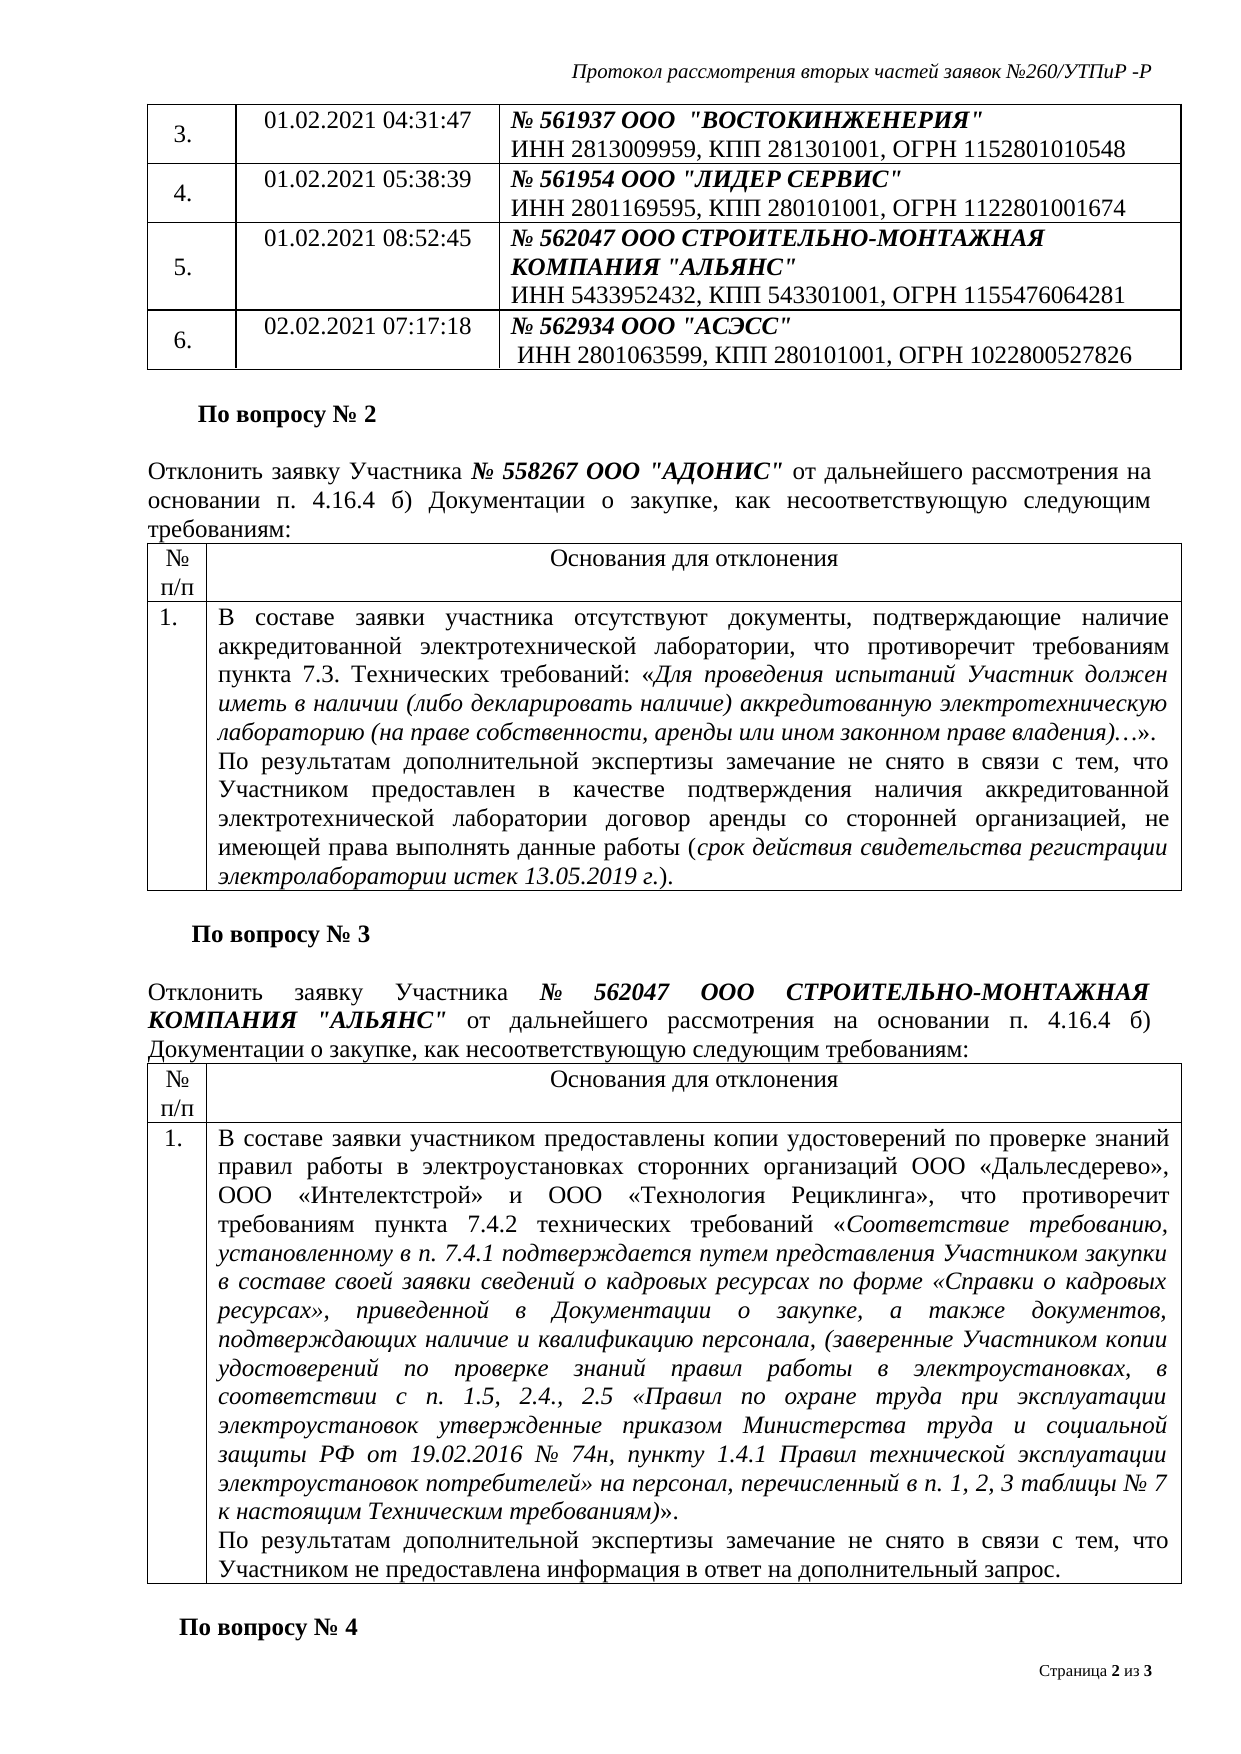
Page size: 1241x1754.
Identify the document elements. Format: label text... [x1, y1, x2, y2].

table_cell [148, 164, 235, 222]
table_cell [148, 105, 235, 162]
table_header Основания для отклонения [207, 544, 1181, 601]
table_cell № 561954 ООО "ЛИДЕР СЕРВИС" ИНН 2801169595, КПП 280101001, ОГРН 1122801001674 [500, 164, 1180, 222]
table_cell № 562047 ООО СТРОИТЕЛЬНО-МОНТАЖНАЯ КОМПАНИЯ "АЛЬЯНС" ИНН 5433952432, КПП 543301001, ОГРН 1155476064281 [500, 223, 1180, 309]
text Отклонить заявку Участника № 562047 ООО СТРОИТЕЛЬНО-МОНТАЖНАЯ КОМПАНИЯ "АЛЬЯНС" от дальнейшего рассмотрения на основании п. 4.16.4 б) Документации о закупке, как несоответствующую следующим требованиям: [148, 977, 1152, 1063]
table_cell [148, 311, 235, 368]
table_header № п/п [148, 544, 206, 601]
table_cell [148, 223, 235, 309]
table_cell В составе заявки участника отсутствуют документы, подтверждающие наличие аккредитованной электротехнической лаборатории, что противоречит требованиям пункта 7.3. Технических требований: «Для проведения испытаний Участник должен иметь в наличии (либо декларировать наличие) аккредитованную электротехническую лабораторию (на праве собственности, аренды или ином законном праве владения)…». По результатам дополнительной экспертизы замечание не снято в связи с тем, что Участником предоставлен в качестве подтверждения наличия аккредитованной электротехнической лаборатории договор аренды со сторонней организацией, не имеющей права выполнять данные работы (срок действия свидетельства регистрации электролаборатории истек 13.05.2019 г.). [207, 602, 1181, 889]
table_cell № 561937 ООО "ВОСТОКИНЖЕНЕРИЯ" ИНН 2813009959, КПП 281301001, ОГРН 1152801010548 [500, 105, 1180, 162]
table_cell В составе заявки участником предоставлены копии удостоверений по проверке знаний правил работы в электроустановках сторонних организаций ООО «Дальлесдерево», ООО «Интелектстрой» и ООО «Технология Рециклинга», что противоречит требованиям пункта 7.4.2 технических требований «Соответствие требованию, установленному в п. 7.4.1 подтверждается путем представления Участником закупки в составе своей заявки сведений о кадровых ресурсах по форме «Справки о кадровых ресурсах», приведенной в Документации о закупке, а также документов, подтверждающих наличие и квалификацию персонала, (заверенные Участником копии удостоверений по проверке знаний правил работы в электроустановках, в соответствии с п. 1.5, 2.4., 2.5 «Правил по охране труда при эксплуатации электроустановок утвержденные приказом Министерства труда и социальной защиты РФ от 19.02.2016 № 74н, пункту 1.4.1 Правил технической эксплуатации электроустановок потребителей» на персонал, перечисленный в п. 1, 2, 3 таблицы № 7 к настоящим Техническим требованиям)». По результатам дополнительной экспертизы замечание не снято в связи с тем, что Участником не предоставлена информация в ответ на дополнительный запрос. [207, 1123, 1181, 1583]
table_cell 01.02.2021 05:38:39 [237, 164, 499, 222]
table_cell [148, 602, 206, 889]
table_cell № 562934 ООО "АСЭСС" ИНН 2801063599, КПП 280101001, ОГРН 1022800527826 [500, 311, 1180, 368]
table_cell 01.02.2021 08:52:45 [237, 223, 499, 309]
text По вопросу № 3 [148, 919, 1152, 948]
table_cell 02.02.2021 07:17:18 [237, 311, 499, 368]
text По вопросу № 2 [148, 399, 1152, 427]
table_header Основания для отклонения [207, 1064, 1181, 1122]
table_cell 01.02.2021 04:31:47 [237, 105, 499, 162]
table_cell 1. [148, 1123, 206, 1583]
text По вопросу № 4 [148, 1612, 1152, 1641]
text Отклонить заявку Участника № 558267 ООО "АДОНИС" от дальнейшего рассмотрения на основании п. 4.16.4 б) Документации о закупке, как несоответствующую следующим требованиям: [148, 456, 1152, 542]
table_header № п/п [148, 1064, 206, 1122]
